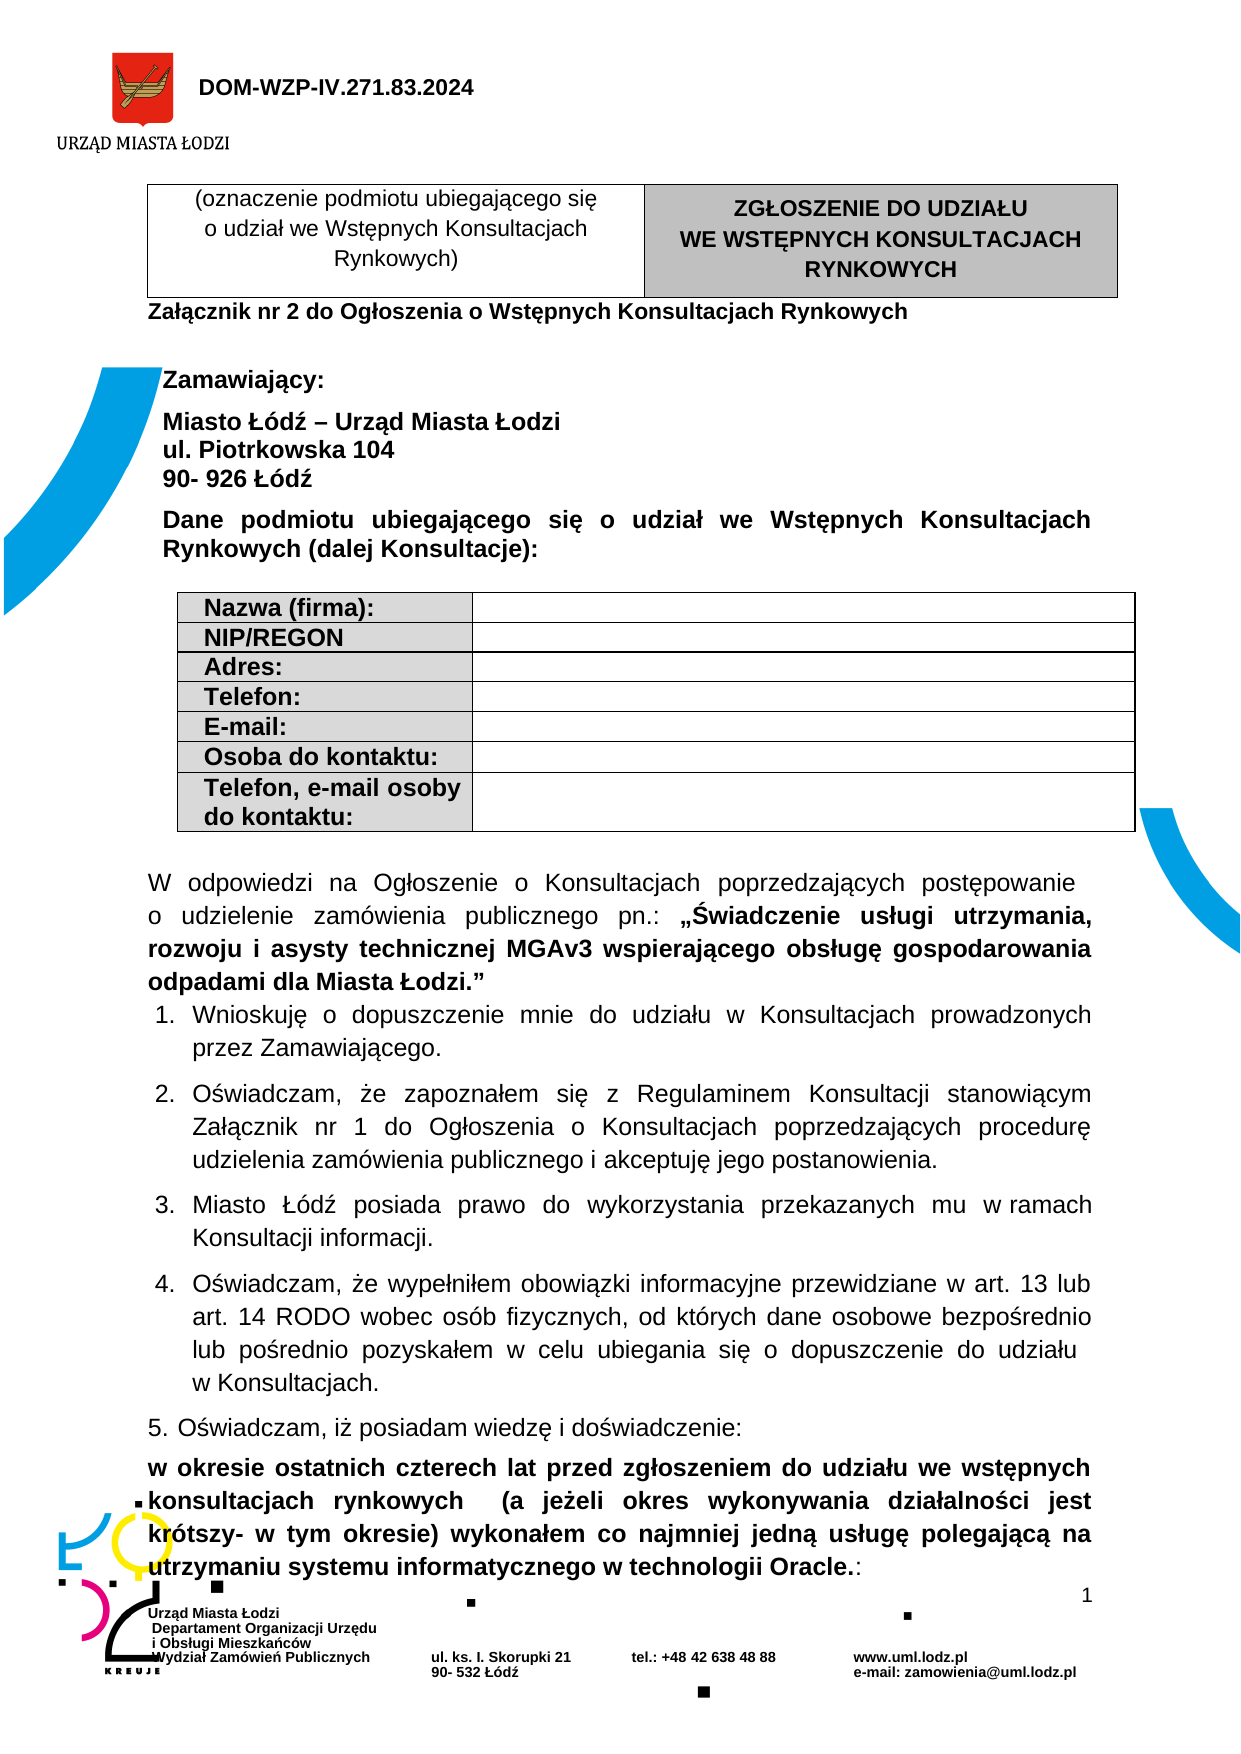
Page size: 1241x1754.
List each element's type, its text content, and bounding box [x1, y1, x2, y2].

list Oświadczam, że wypełniłem obowiązki informacyjne przewidziane w art. 13 lub art. 14 RODO wobec osób fizycznych, od których dane osobowe bezpośrednio lub pośrednio pozyskałem w celu ubiegania się o dopuszczenie do udziału w Konsultacjach. [154, 1269, 1093, 1397]
text Miasto Łódź – Urząd Miasta Łodzi [162, 407, 1093, 436]
table_cell [473, 742, 1134, 772]
table_cell [473, 712, 1134, 741]
table_cell E-mail: [178, 712, 472, 741]
table_header (oznaczenie podmiotu ubiegającego się o udział we Wstępnych Konsultacjach Rynkowych) [148, 185, 644, 297]
picture [3, 2, 1241, 1754]
table_cell Osoba do kontaktu: [178, 742, 472, 772]
text Zamawiający: [162, 366, 1093, 394]
list Miasto Łódź posiada prawo do wykorzystania przekazanych mu w ramach Konsultacji informacji. [154, 1190, 1093, 1252]
table_cell [473, 682, 1134, 711]
table_header [473, 593, 1134, 622]
list Wnioskuję o dopuszczenie mnie do udziału w Konsultacjach prowadzonych przez Zamawiającego. [154, 1000, 1093, 1062]
text Dane podmiotu ubiegającego się o udział we Wstępnych Konsultacjach Rynkowych (dalej Konsultacje): [162, 506, 1093, 563]
table_cell NIP/REGON [178, 623, 472, 651]
table_cell [473, 623, 1134, 651]
text 90- 926 Łódź [162, 464, 1093, 493]
list w okresie ostatnich czterech lat przed zgłoszeniem do udziału we wstępnych konsultacjach rynkowych (a jeżeli okres wykonywania działalności jest krótszy- w tym okresie) wykonałem co najmniej jedną usługę polegającą na utrzymaniu systemu informatycznego w technologii Oracle.: [148, 1453, 1093, 1581]
table_cell [473, 653, 1134, 681]
table_cell [473, 773, 1134, 831]
table_cell Telefon: [178, 682, 472, 711]
text Załącznik nr 2 do Ogłoszenia o Wstępnych Konsultacjach Rynkowych [148, 298, 1093, 324]
table_cell Telefon, e-mail osoby do kontaktu: [178, 773, 472, 831]
text W odpowiedzi na Ogłoszenie o Konsultacjach poprzedzających postępowanie o udzielenie zamówienia publicznego pn.: „Świadczenie usługi utrzymania, rozwoju i asysty technicznej MGAv3 wspierającego obsługę gospodarowania odpadami dla Miasta Łodzi.” [148, 868, 1093, 996]
list Oświadczam, iż posiadam wiedzę i doświadczenie: [148, 1413, 1093, 1442]
text ul. Piotrkowska 104 [162, 436, 1093, 464]
list Oświadczam, że zapoznałem się z Regulaminem Konsultacji stanowiącym Załącznik nr 1 do Ogłoszenia o Konsultacjach poprzedzających procedurę udzielenia zamówienia publicznego i akceptuję jego postanowienia. [154, 1079, 1093, 1173]
table_header Nazwa (firma): [178, 593, 472, 622]
table_cell Adres: [178, 653, 472, 681]
table_header ZGŁOSZENIE DO UDZIAŁU WE WSTĘPNYCH KONSULTACJACH RYNKOWYCH [645, 185, 1117, 297]
